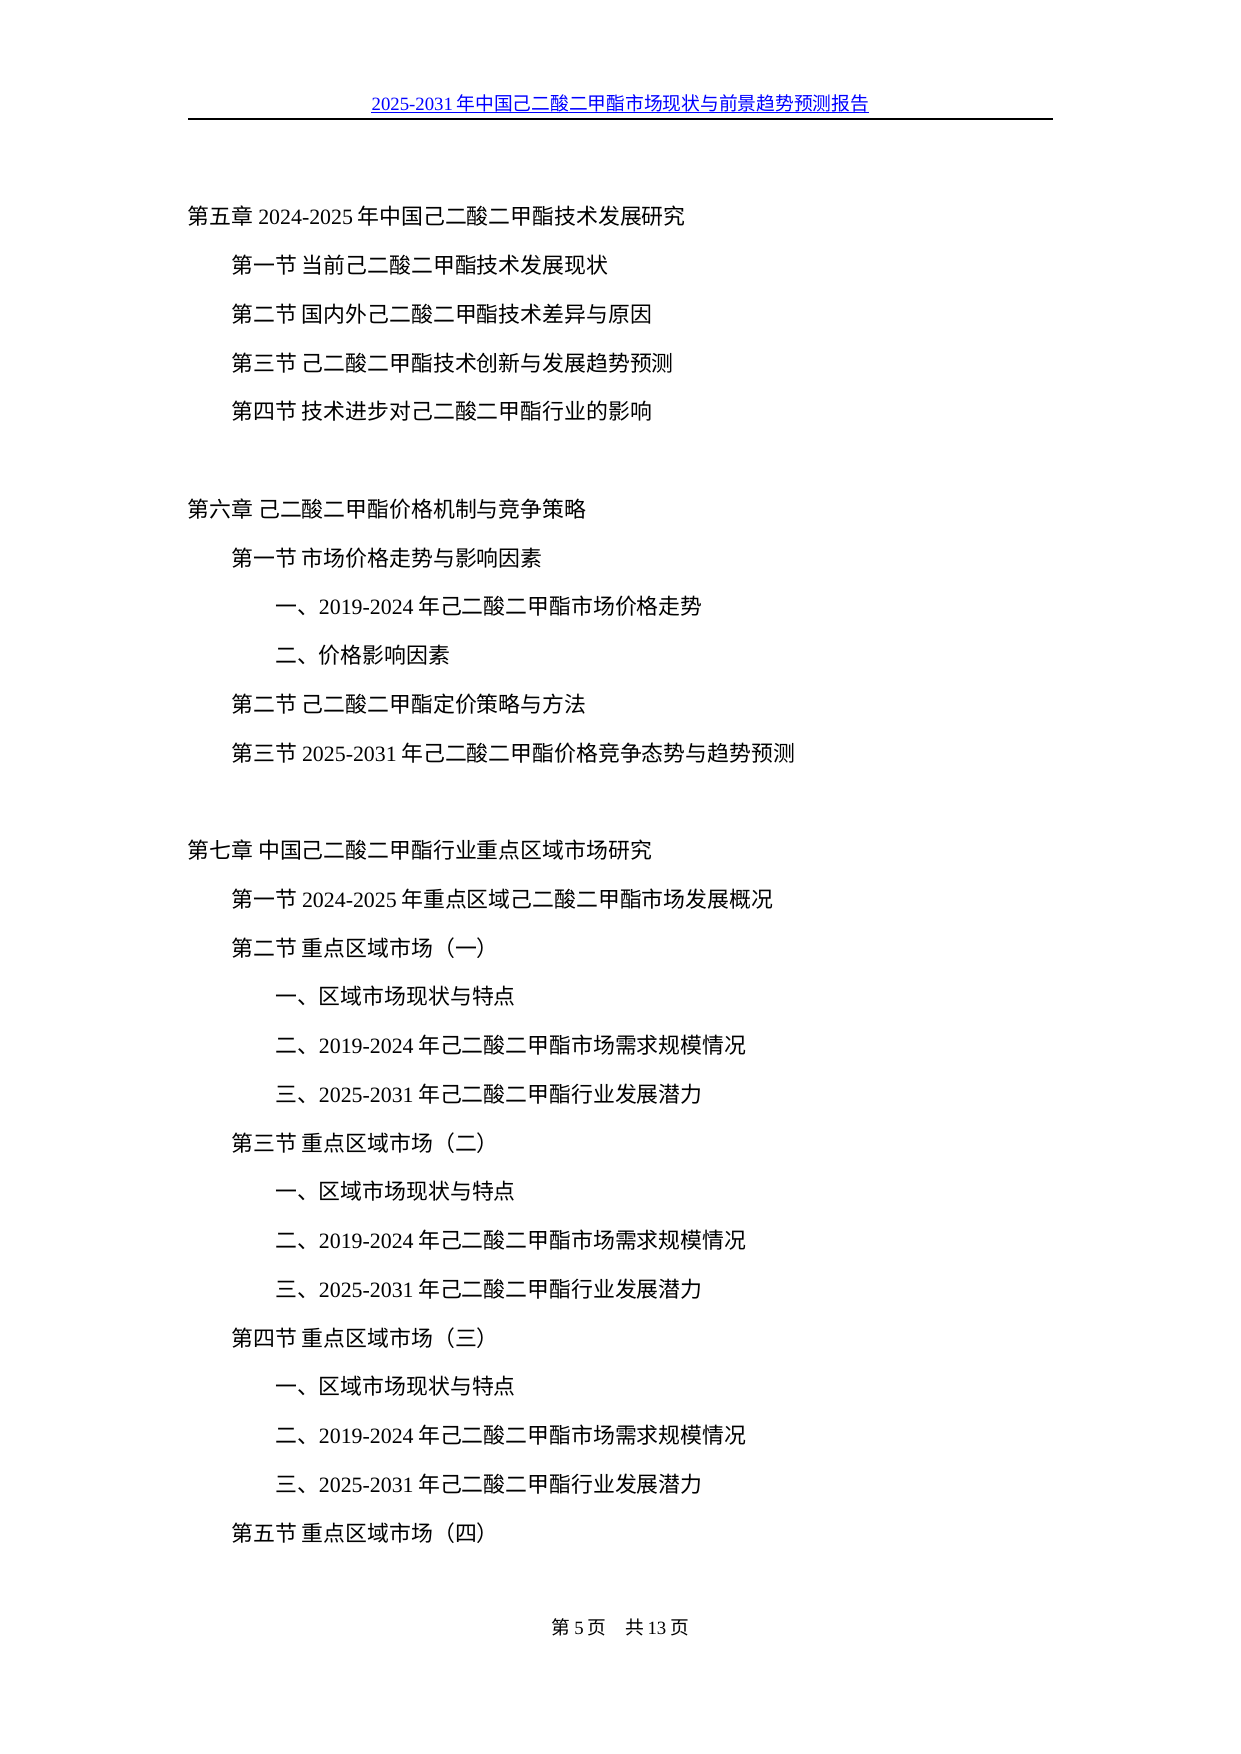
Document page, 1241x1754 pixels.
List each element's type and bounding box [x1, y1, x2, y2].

text [187, 150, 1053, 1548]
